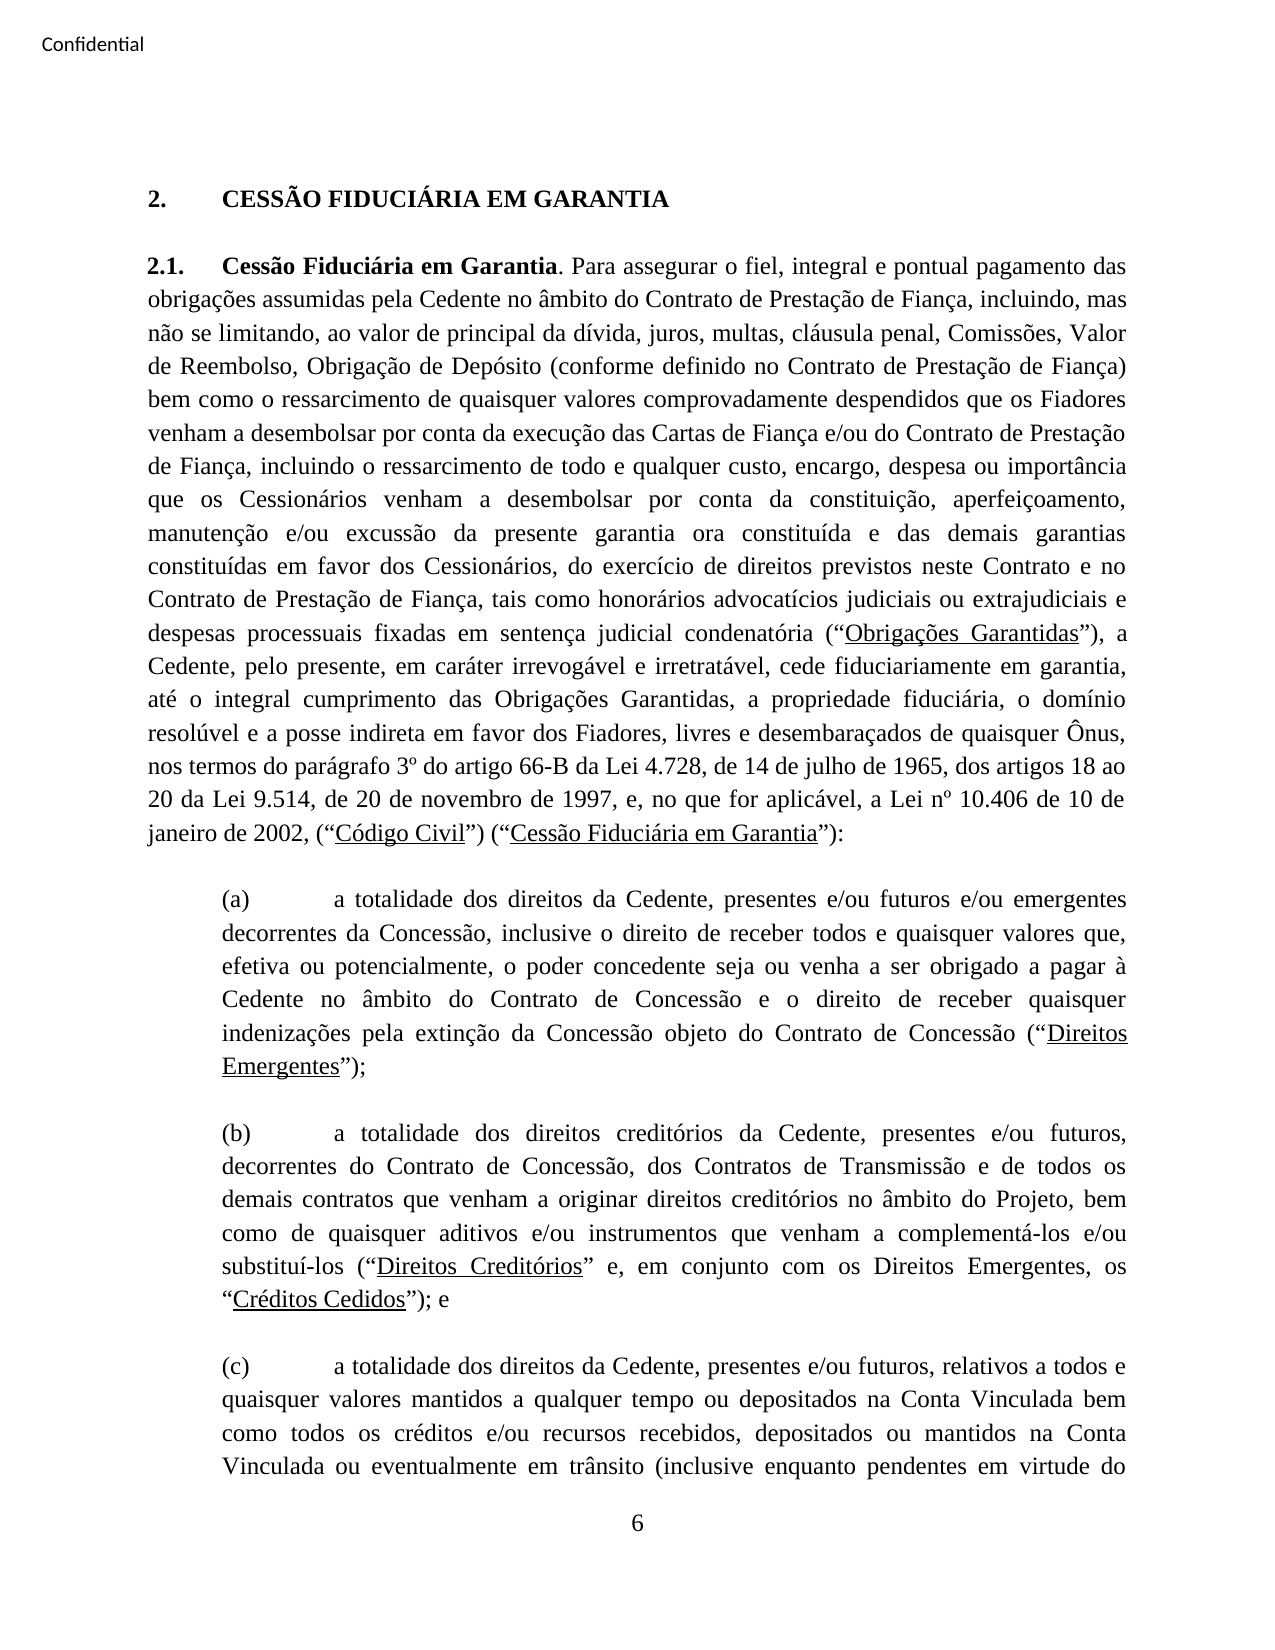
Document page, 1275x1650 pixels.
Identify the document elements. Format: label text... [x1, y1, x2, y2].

list a totalidade dos direitos da Cedente, presentes e/ou futuros e/ou emergentes decorrentes da Concessão, inclusive o direito de receber todos e quaisquer valores que, efetiva ou potencialmente, o poder concedente seja ou venha a ser obrigado a pagar à Cedente no âmbito do Contrato de Concessão e o direito de receber quaisquer indenizações pela extinção da Concessão objeto do Contrato de Concessão (“Direitos Emergentes”); [222, 881, 1127, 1081]
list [222, 1348, 1127, 1481]
list CESSÃO FIDUCIÁRIA EM GARANTIA [148, 181, 1127, 214]
list a totalidade dos direitos creditórios da Cedente, presentes e/ou futuros, decorrentes do Contrato de Concessão, dos Contratos de Transmissão e de todos os demais contratos que venham a originar direitos creditórios no âmbito do Projeto, bem como de quaisquer aditivos e/ou instrumentos que venham a complementá-los e/ou substituí-los (“Direitos Creditórios” e, em conjunto com os Direitos Emergentes, os “Créditos Cedidos”); e [222, 1114, 1127, 1314]
list Cessão Fiduciária em Garantia. Para assegurar o fiel, integral e pontual pagamento das obrigações assumidas pela Cedente no âmbito do Contrato de Prestação de Fiança, incluindo, mas não se limitando, ao valor de principal da dívida, juros, multas, cláusula penal, Comissões, Valor de Reembolso, Obrigação de Depósito (conforme definido no Contrato de Prestação de Fiança) bem como o ressarcimento de quaisquer valores comprovadamente despendidos que os Fiadores venham a desembolsar por conta da execução das Cartas de Fiança e/ou do Contrato de Prestação de Fiança, incluindo o ressarcimento de todo e qualquer custo, encargo, despesa ou importância que os Cessionários venham a desembolsar por conta da constituição, aperfeiçoamento, manutenção e/ou excussão da presente garantia ora constituída e das demais garantias constituídas em favor dos Cessionários, do exercício de direitos previstos neste Contrato e no Contrato de Prestação de Fiança, tais como honorários advocatícios judiciais ou extrajudiciais e despesas processuais fixadas em sentença judicial condenatória (“Obrigações Garantidas”), a Cedente, pelo presente, em caráter irrevogável e irretratável, cede fiduciariamente em garantia, até o integral cumprimento das Obrigações Garantidas, a propriedade fiduciária, o domínio resolúvel e a posse indireta em favor dos Fiadores, livres e desembaraçados de quaisquer Ônus, nos termos do parágrafo 3º do artigo 66-B da Lei 4.728, de 14 de julho de 1965, dos artigos 18 ao 20 da Lei 9.514, de 20 de novembro de 1997, e, no que for aplicável, a Lei nº 10.406 de 10 de janeiro de 2002, (“Código Civil”) (“Cessão Fiduciária em Garantia”): [147, 248, 1127, 848]
